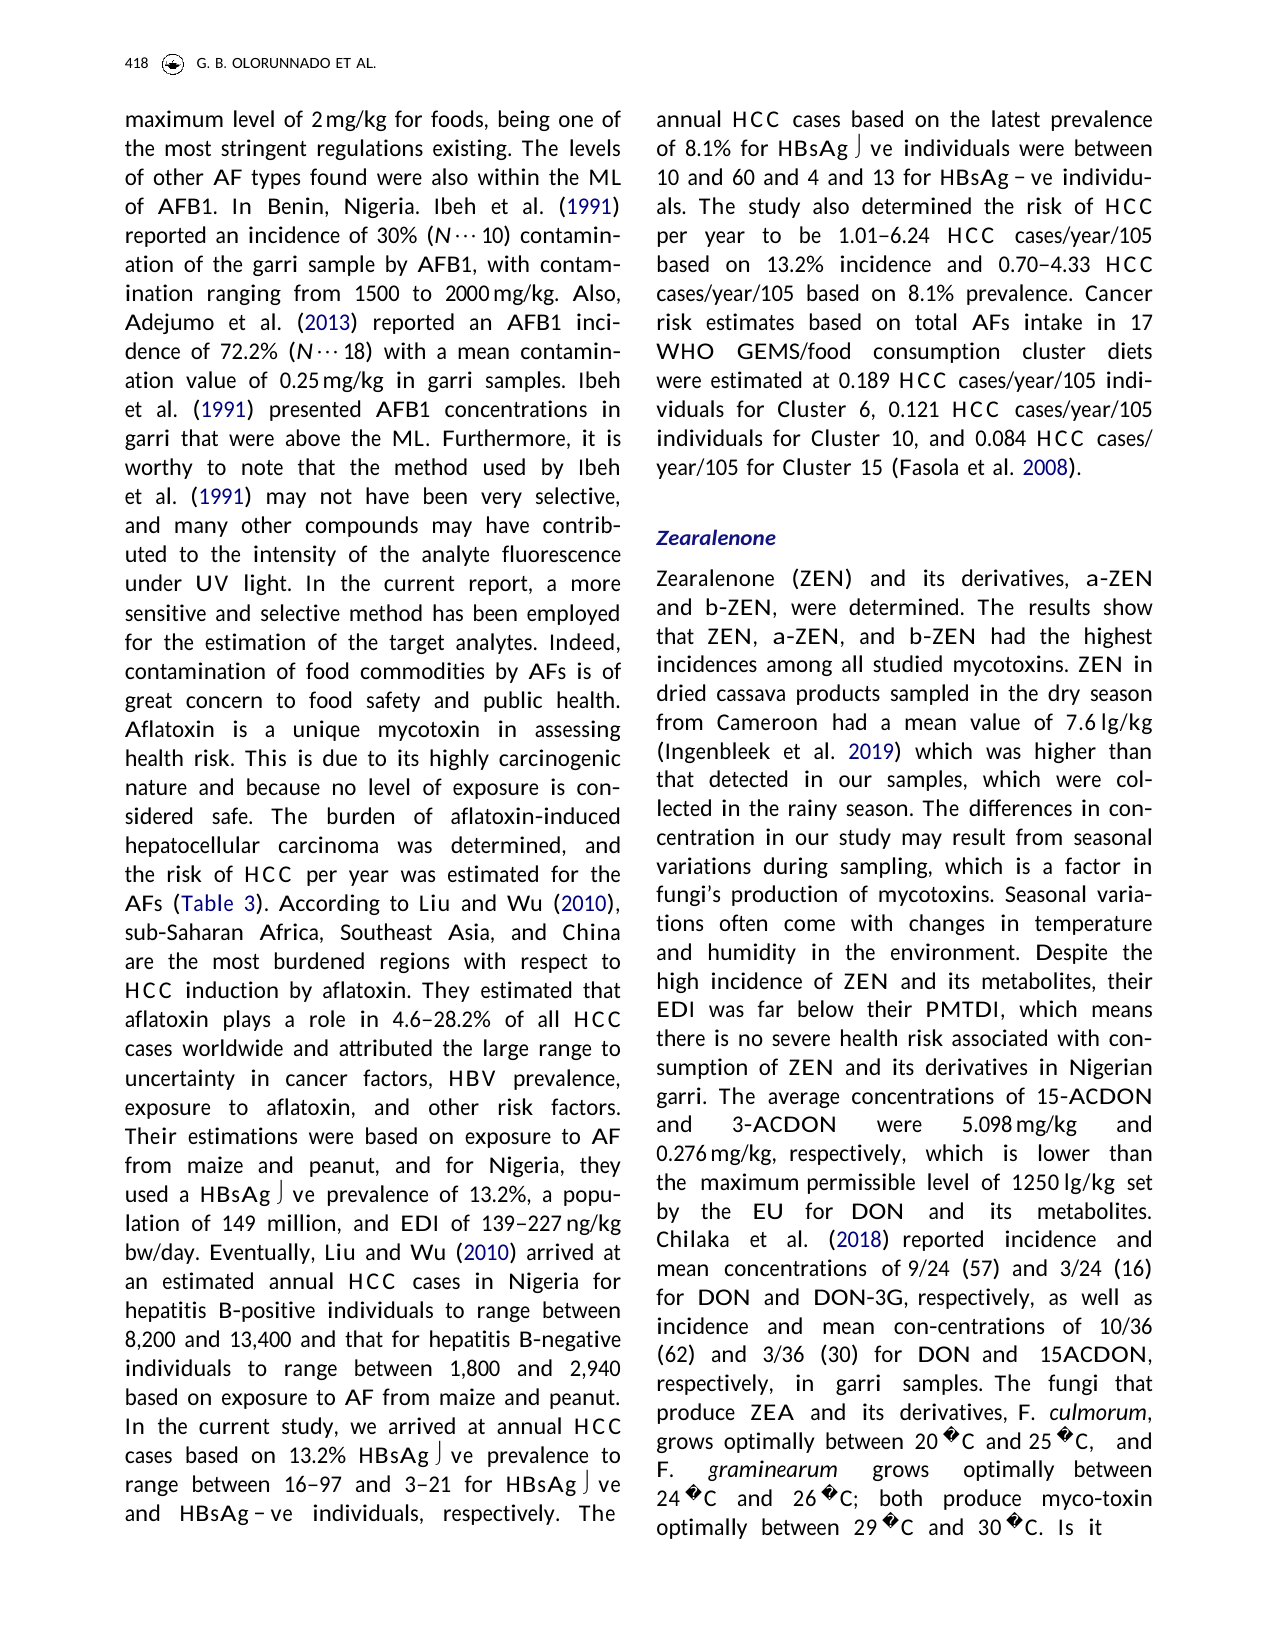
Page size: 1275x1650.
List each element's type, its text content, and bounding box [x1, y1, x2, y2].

text 418 G. B. OLORUNNADO ET AL. [124, 53, 1188, 73]
text Zearalenone (ZEN) and its derivatives, a-ZEN and b-ZEN, were determined. The results show that ZEN, a-ZEN, and b-ZEN had the highest incidences among all studied mycotoxins. ZEN in dried cassava products sampled in the dry season from Cameroon had a mean value of 7.6lg/kg (Ingenbleek et al. 2019) which was higher than that detected in our samples, which were col-lected in the rainy season. The differences in con-centration in our study may result from seasonal variations during sampling, which is a factor in fungi’s production of mycotoxins. Seasonal varia-tions often come with changes in temperature and humidity in the environment. Despite the high incidence of ZEN and its metabolites, their EDI was far below their PMTDI, which means there is no severe health risk associated with con-sumption of ZEN and its derivatives in Nigerian garri. The average concentrations of 15-ACDON and 3-ACDON were 5.098mg/kg and 0.276mg/kg, respectively, which is lower than the maximum permissible level of 1250lg/kg set by the EU for DON and its metabolites. Chilaka et al. (2018) reported incidence and mean concentrations of 9/24 (57) and 3/24 (16) for DON and DON-3G, respectively, as well as incidence and mean con-centrations of 10/36 (62) and 3/36 (30) for DON and 15ACDON, respectively, in garri samples. The fungi that produce ZEA and its derivatives, F. culmorum, grows optimally between 20�C and 25�C, and F. graminearum grows optimally between 24�C and 26�C; both produce myco-toxin optimally between 29�C and 30�C. Is it [656, 564, 1153, 1541]
text Zearalenone [656, 524, 1188, 551]
text annual HCC cases based on the latest prevalence of 8.1% for HBsAgþve individuals were between 10 and 60 and 4 and 13 for HBsAg−ve individu-als. The study also determined the risk of HCC per year to be 1.01–6.24 HCC cases/year/105 based on 13.2% incidence and 0.70–4.33 HCC cases/year/105 based on 8.1% prevalence. Cancer risk estimates based on total AFs intake in 17 WHO GEMS/food consumption cluster diets were estimated at 0.189 HCC cases/year/105 indi-viduals for Cluster 6, 0.121 HCC cases/year/105 individuals for Cluster 10, and 0.084 HCC cases/ year/105 for Cluster 15 (Fasola et al. 2008). [656, 104, 1153, 482]
text maximum level of 2mg/kg for foods, being one of the most stringent regulations existing. The levels of other AF types found were also within the ML of AFB1. In Benin, Nigeria. Ibeh et al. (1991) reported an incidence of 30% (N¼10) contamin-ation of the garri sample by AFB1, with contam-ination ranging from 1500 to 2000mg/kg. Also, Adejumo et al. (2013) reported an AFB1 inci-dence of 72.2% (N¼18) with a mean contamin-ation value of 0.25mg/kg in garri samples. Ibeh et al. (1991) presented AFB1 concentrations in garri that were above the ML. Furthermore, it is worthy to note that the method used by Ibeh et al. (1991) may not have been very selective, and many other compounds may have contrib-uted to the intensity of the analyte fluorescence under UV light. In the current report, a more sensitive and selective method has been employed for the estimation of the target analytes. Indeed, contamination of food commodities by AFs is of great concern to food safety and public health. Aflatoxin is a unique mycotoxin in assessing health risk. This is due to its highly carcinogenic nature and because no level of exposure is con-sidered safe. The burden of aflatoxin-induced hepatocellular carcinoma was determined, and the risk of HCC per year was estimated for the AFs (Table 3). According to Liu and Wu (2010), sub-Saharan Africa, Southeast Asia, and China are the most burdened regions with respect to HCC induction by aflatoxin. They estimated that aflatoxin plays a role in 4.6–28.2% of all HCC cases worldwide and attributed the large range to uncertainty in cancer factors, HBV prevalence, exposure to aflatoxin, and other risk factors. Their estimations were based on exposure to AF from maize and peanut, and for Nigeria, they used a HBsAgþve prevalence of 13.2%, a popu-lation of 149 million, and EDI of 139–227ng/kg bw/day. Eventually, Liu and Wu (2010) arrived at an estimated annual HCC cases in Nigeria for hepatitis B-positive individuals to range between 8,200 and 13,400 and that for hepatitis B-negative individuals to range between 1,800 and 2,940 based on exposure to AF from maize and peanut. In the current study, we arrived at annual HCC cases based on 13.2% HBsAgþve prevalence to range between 16–97 and 3–21 for HBsAgþve and HBsAg−ve individuals, respectively. The [124, 104, 621, 1528]
